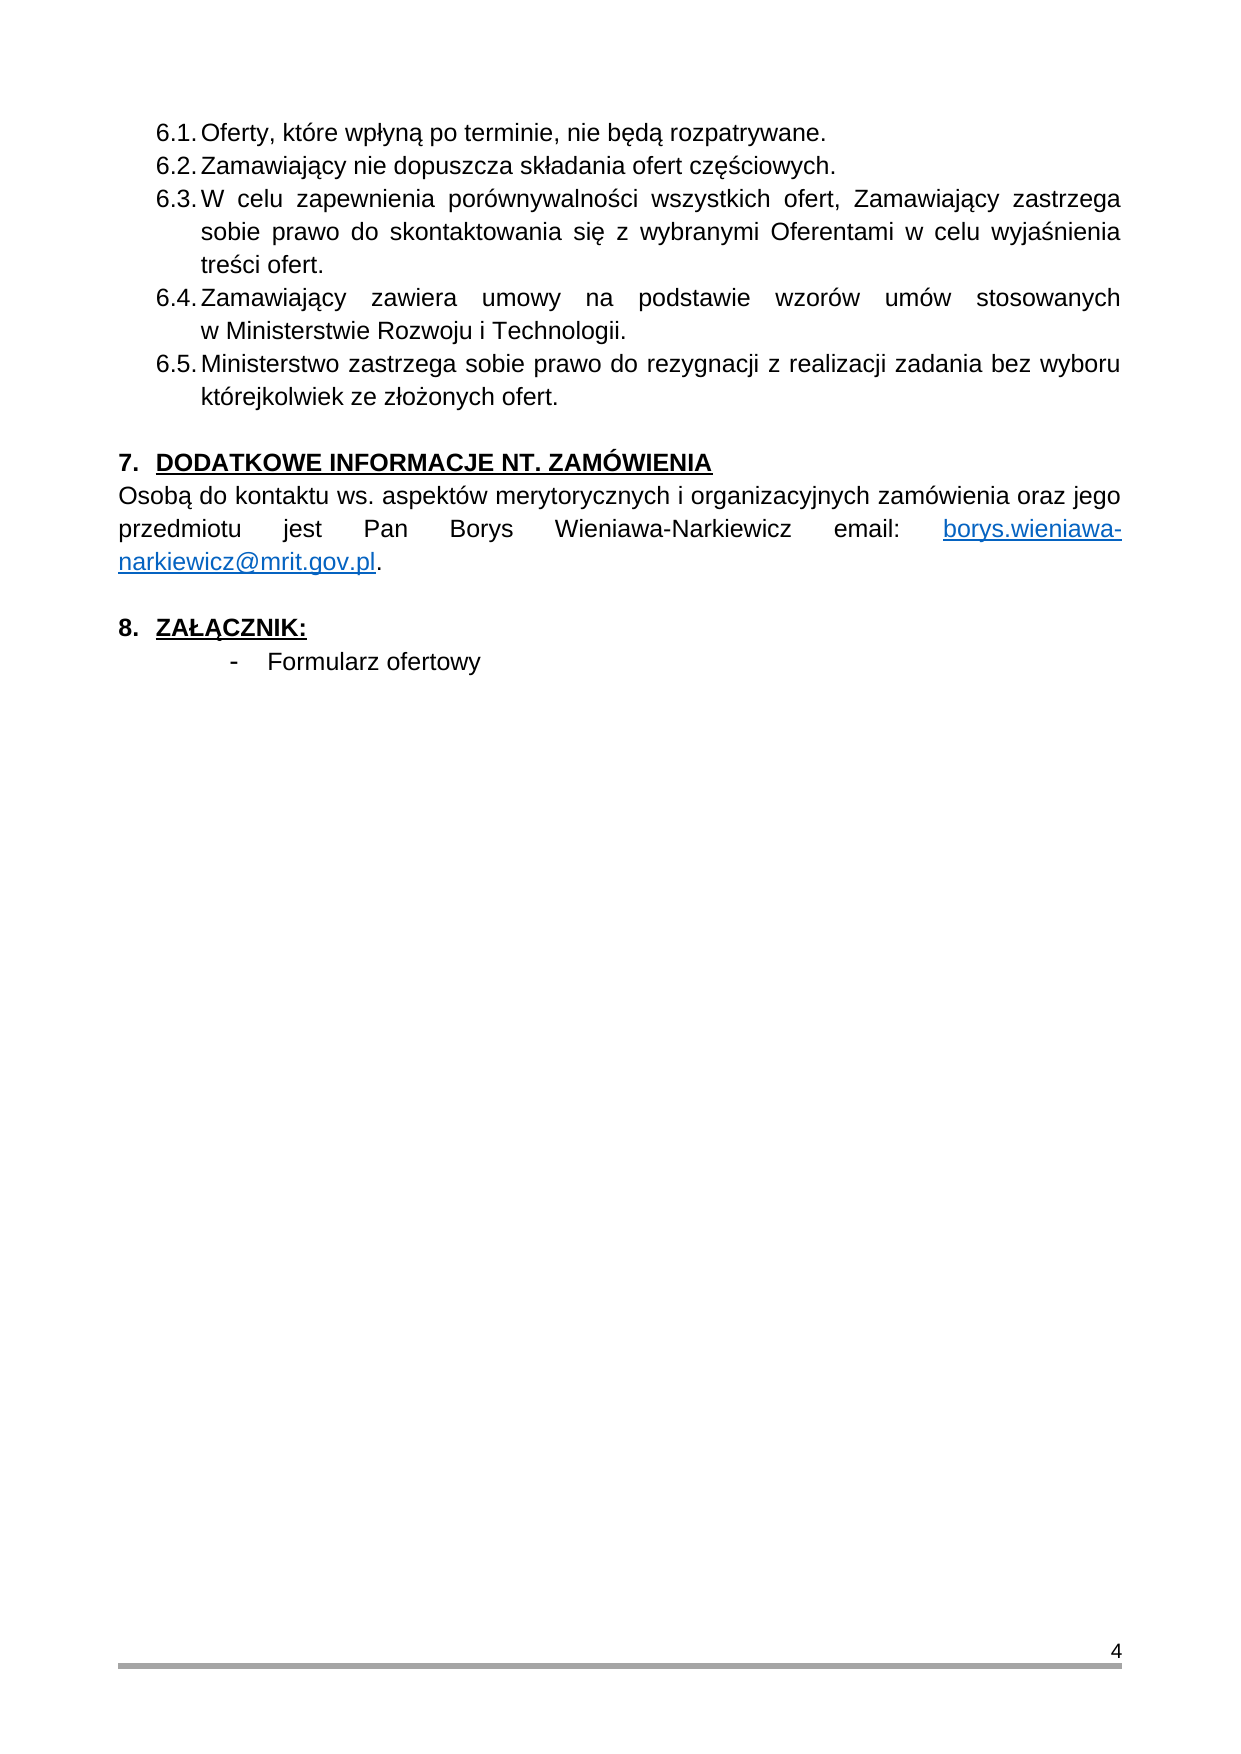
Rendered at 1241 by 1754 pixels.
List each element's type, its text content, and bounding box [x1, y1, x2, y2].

list Formularz ofertowy [229, 646, 1122, 675]
list Zamawiający nie dopuszcza składania ofert częściowych. [156, 151, 1122, 180]
list DODATKOWE INFORMACJE NT. ZAMÓWIENIA [118, 448, 1122, 477]
text Osobą do kontaktu ws. aspektów merytorycznych i organizacyjnych zamówienia oraz jego przedmiotu jest Pan Borys Wieniawa-Narkiewicz email: borys.wieniawa-narkiewicz@mrit.gov.pl. [118, 481, 1122, 576]
list Oferty, które wpłyną po terminie, nie będą rozpatrywane. [156, 118, 1122, 147]
list ZAŁĄCZNIK: [118, 613, 1122, 642]
list Ministerstwo zastrzega sobie prawo do rezygnacji z realizacji zadania bez wyboru którejkolwiek ze złożonych ofert. [156, 349, 1122, 411]
list Zamawiający zawiera umowy na podstawie wzorów umów stosowanych w Ministerstwie Rozwoju i Technologii. [156, 283, 1122, 345]
list W celu zapewnienia porównywalności wszystkich ofert, Zamawiający zastrzega sobie prawo do skontaktowania się z wybranymi Oferentami w celu wyjaśnienia treści ofert. [156, 184, 1122, 279]
